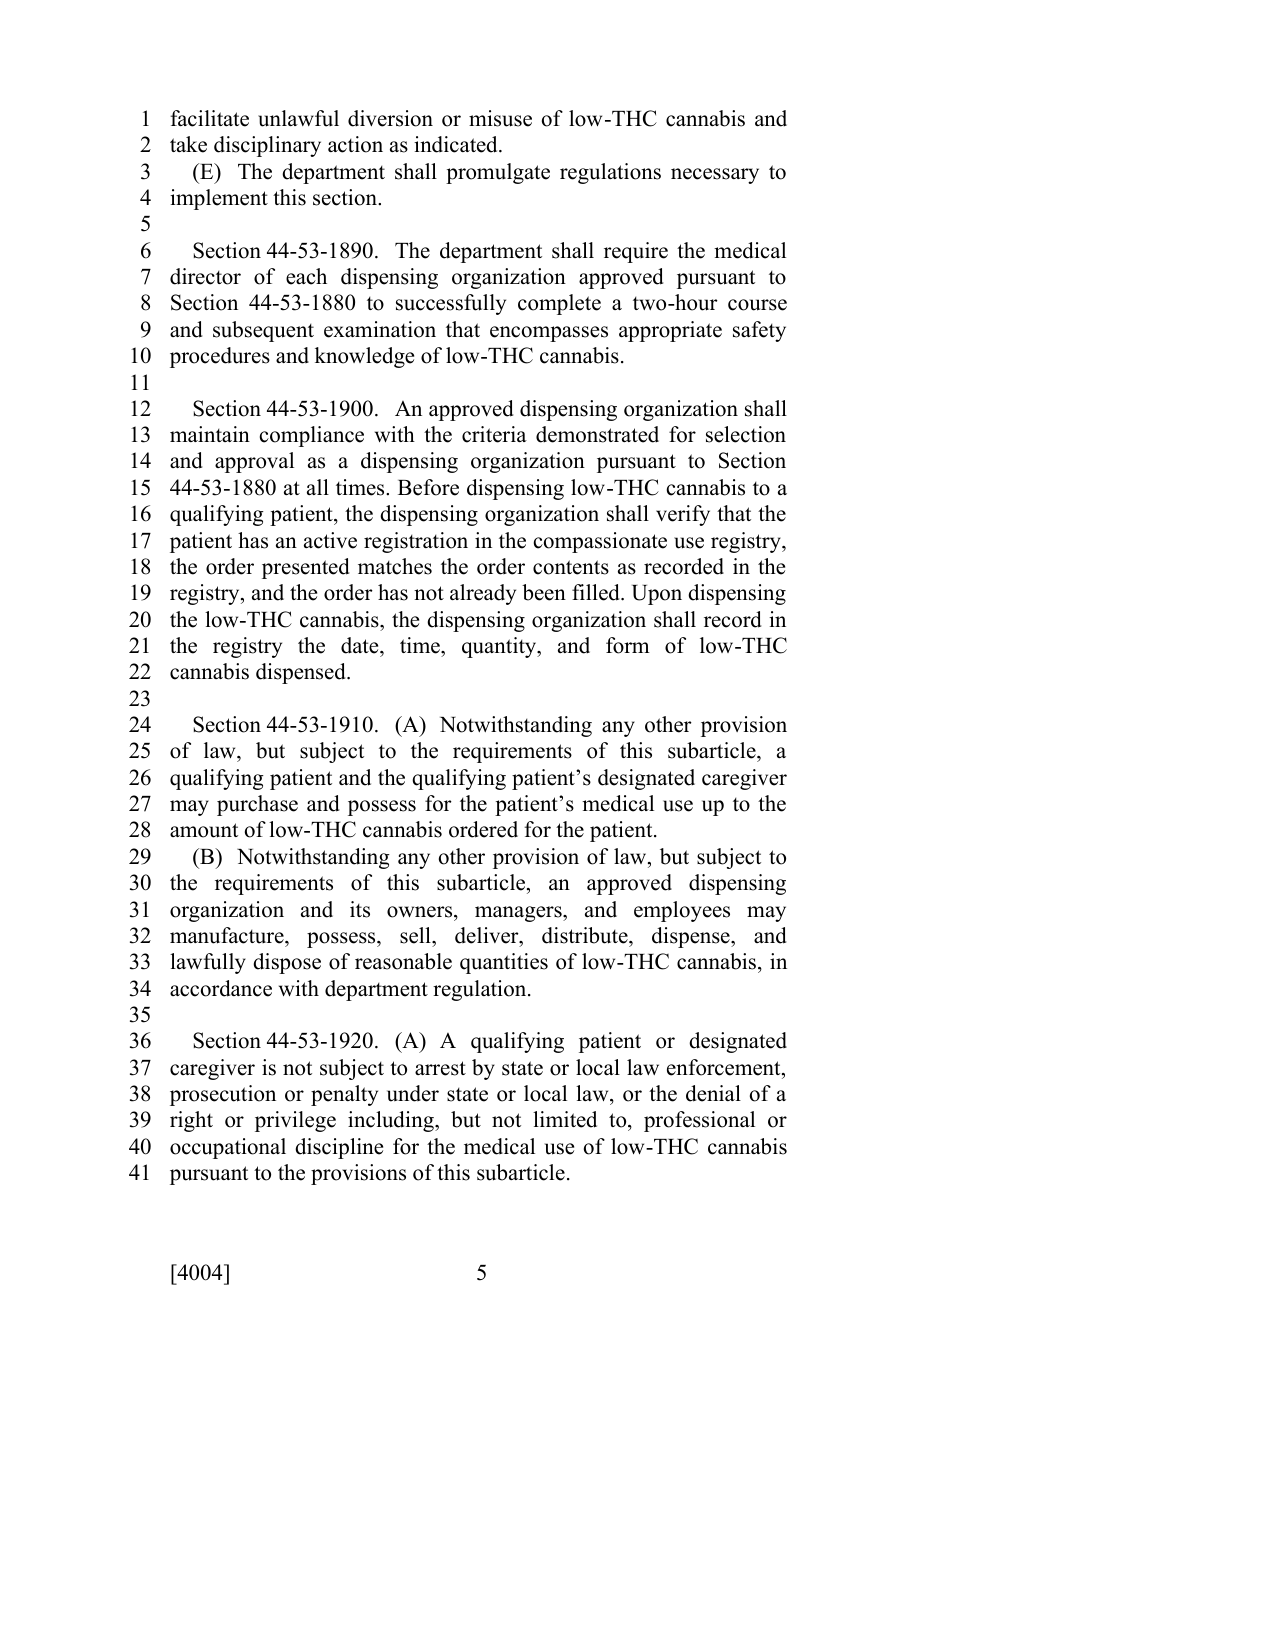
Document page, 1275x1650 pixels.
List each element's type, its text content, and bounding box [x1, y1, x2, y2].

text (E) The department shall promulgate regulations necessary to implement this section. [169, 158, 787, 210]
text Section 44-53-1920. (A) A qualifying patient or designated caregiver is not subject to arrest by state or local law enforcement, prosecution or penalty under state or local law, or the denial of a right or privilege including, but not limited to, professional or occupational discipline for the medical use of low-THC cannabis pursuant to the provisions of this subarticle. [169, 1027, 787, 1186]
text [169, 105, 787, 158]
text (B) Notwithstanding any other provision of law, but subject to the requirements of this subarticle, an approved dispensing organization and its owners, managers, and employees may manufacture, possess, sell, deliver, distribute, dispense, and lawfully dispose of reasonable quantities of low-THC cannabis, in accordance with department regulation. [169, 843, 787, 1001]
text Section 44-53-1890. The department shall require the medical director of each dispensing organization approved pursuant to Section 44-53-1880 to successfully complete a two-hour course and subsequent examination that encompasses appropriate safety procedures and knowledge of low-THC cannabis. [169, 237, 787, 368]
text Section 44-53-1900. An approved dispensing organization shall maintain compliance with the criteria demonstrated for selection and approval as a dispensing organization pursuant to Section 44-53-1880 at all times. Before dispensing low-THC cannabis to a qualifying patient, the dispensing organization shall verify that the patient has an active registration in the compassionate use registry, the order presented matches the order contents as recorded in the registry, and the order has not already been filled. Upon dispensing the low-THC cannabis, the dispensing organization shall record in the registry the date, time, quantity, and form of low-THC cannabis dispensed. [169, 395, 787, 685]
text Section 44-53-1910. (A) Notwithstanding any other provision of law, but subject to the requirements of this subarticle, a qualifying patient and the qualifying patient’s designated caregiver may purchase and possess for the patient’s medical use up to the amount of low-THC cannabis ordered for the patient. [169, 711, 787, 843]
